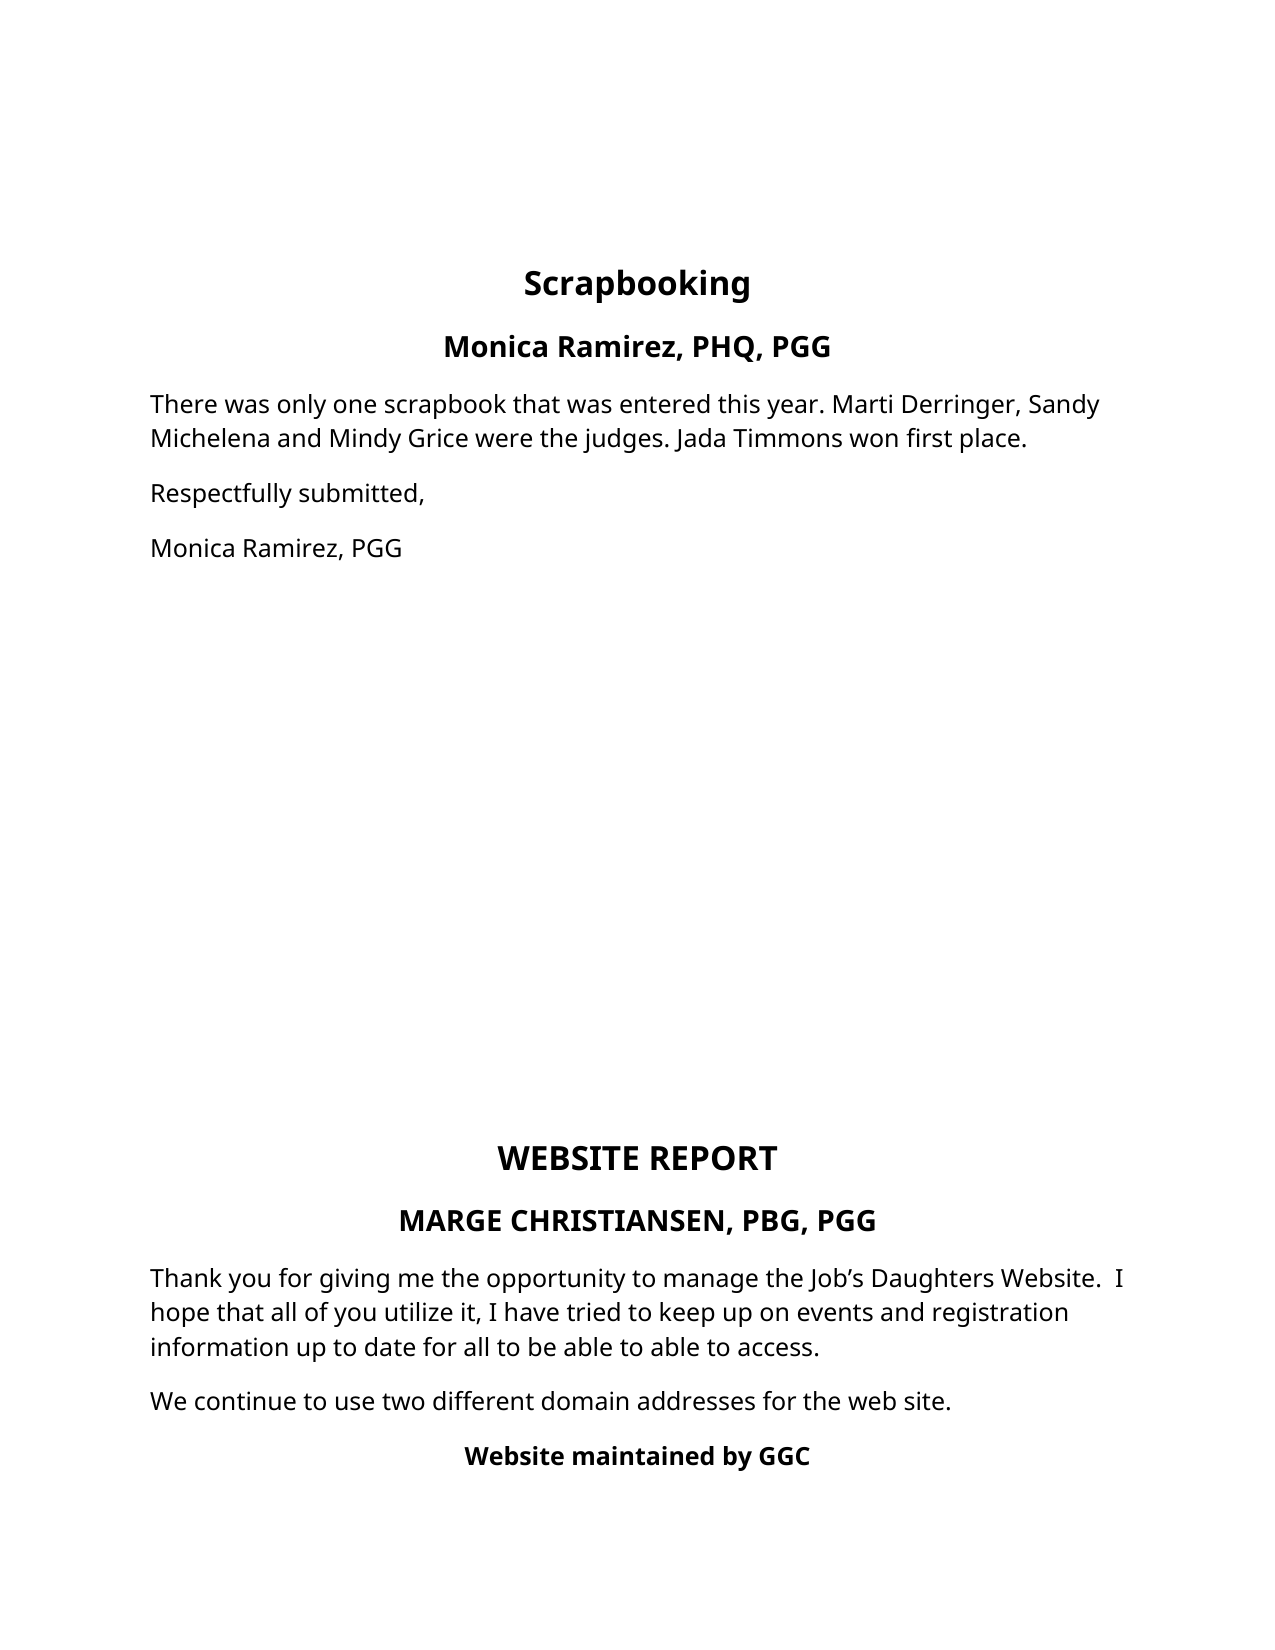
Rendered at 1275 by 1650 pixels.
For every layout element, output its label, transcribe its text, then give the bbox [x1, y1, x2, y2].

text Respectfully submitted, [150, 476, 1125, 509]
text Thank you for giving me the opportunity to manage the Job’s Daughters Website. I hope that all of you utilize it, I have tried to keep up on events and registration information up to date for all to be able to able to access. [150, 1261, 1125, 1363]
text Monica Ramirez, PGG [150, 530, 1125, 564]
text Website maintained by GGC [150, 1439, 1125, 1473]
text Scrapbooking [150, 260, 1125, 305]
text We continue to use two different domain addresses for the web site. [150, 1384, 1125, 1418]
text Monica Ramirez, PHQ, PGG [150, 326, 1125, 366]
text There was only one scrapbook that was entered this year. Marti Derringer, Sandy Michelena and Mindy Grice were the judges. Jada Timmons won first place. [150, 387, 1125, 455]
text MARGE CHRISTIANSEN, PBG, PGG [150, 1201, 1125, 1240]
text WEBSITE REPORT [150, 1134, 1125, 1180]
